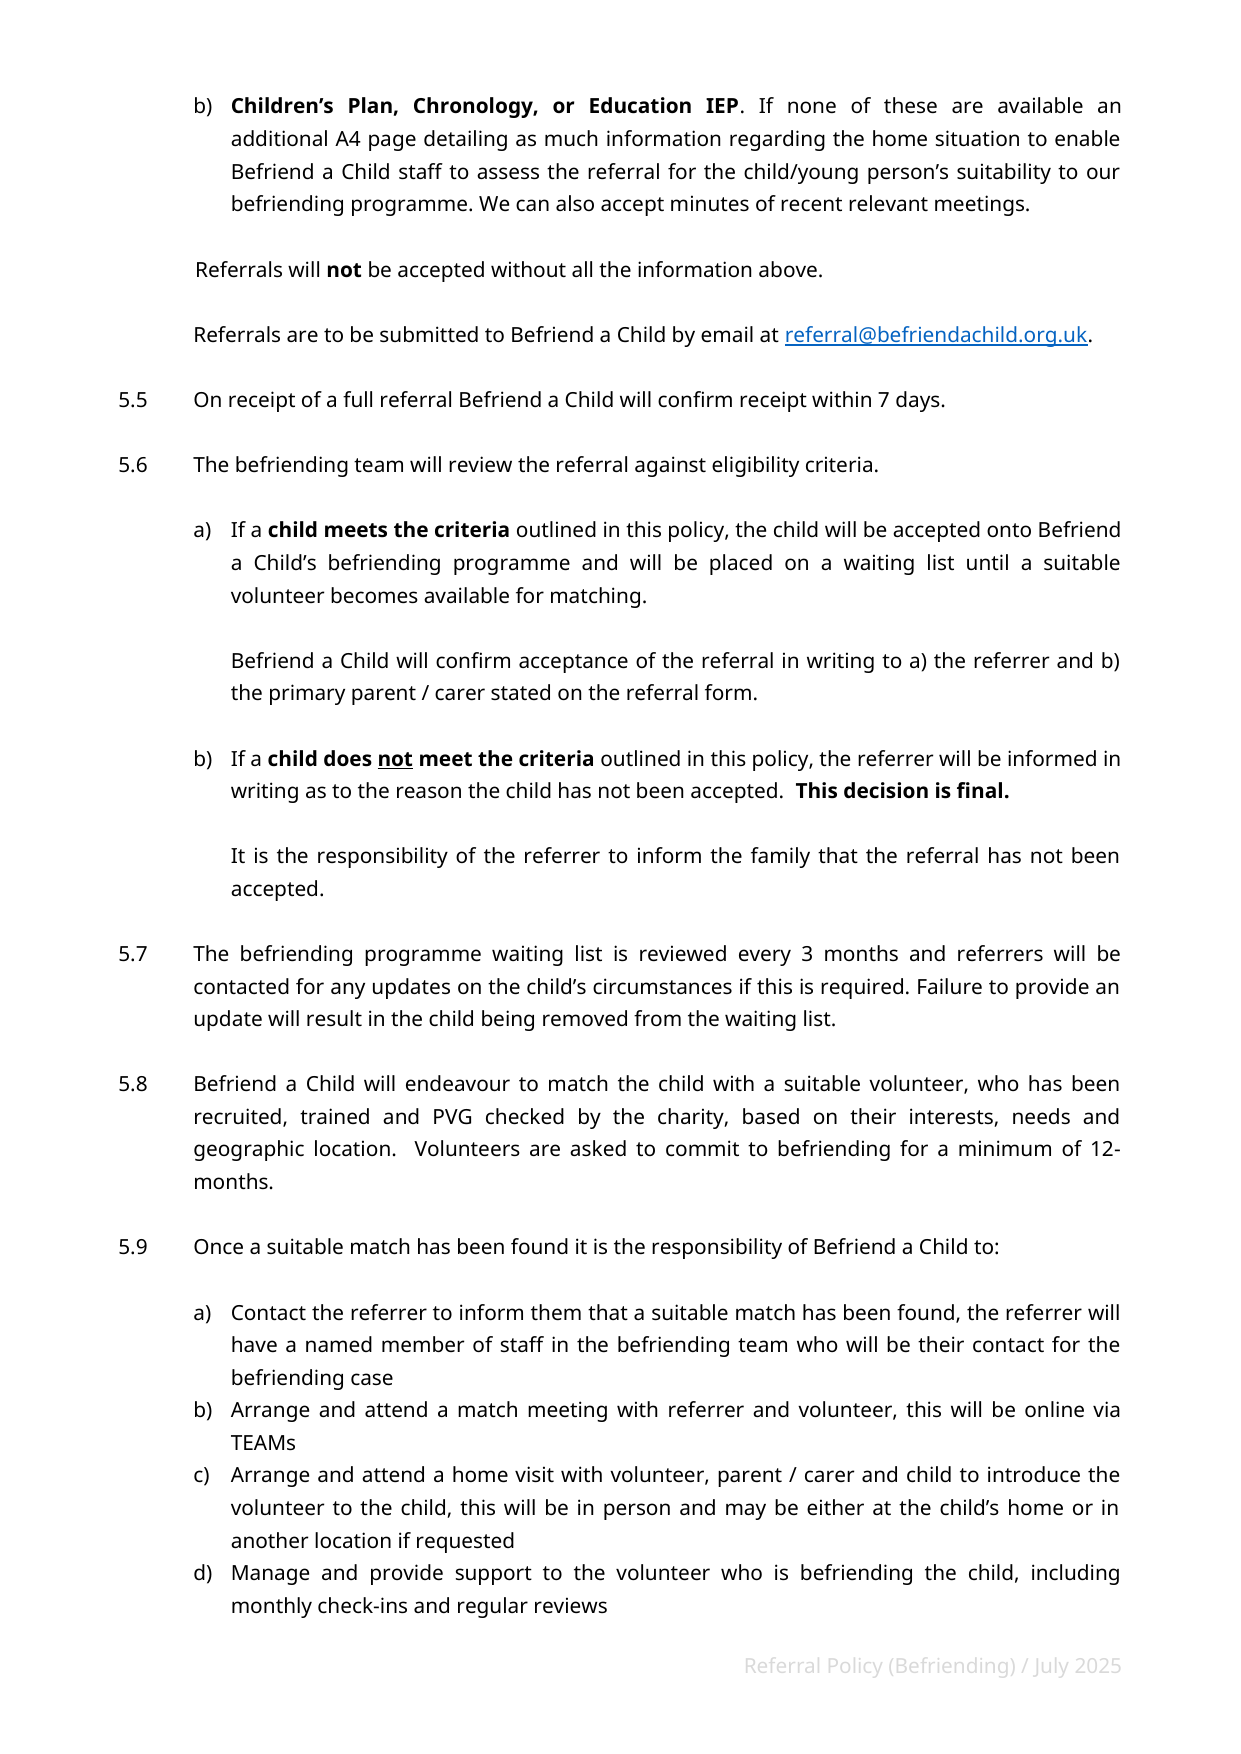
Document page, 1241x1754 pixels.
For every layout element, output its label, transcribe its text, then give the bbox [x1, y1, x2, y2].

text 5.8 Befriend a Child will endeavour to match the child with a suitable volunteer, who has been recruited, trained and PVG checked by the charity, based on their interests, needs and geographic location. Volunteers are asked to commit to befriending for a minimum of 12-months. [118, 1069, 1122, 1196]
text 5.7 The befriending programme waiting list is reviewed every 3 months and referrers will be contacted for any updates on the child’s circumstances if this is required. Failure to provide an update will result in the child being removed from the waiting list. [118, 939, 1122, 1033]
list It is the responsibility of the referrer to inform the family that the referral has not been accepted. [231, 842, 1122, 903]
text Referrals will not be accepted without all the information above. [195, 255, 1122, 283]
list Befriend a Child will confirm acceptance of the referral in writing to a) the referrer and b) the primary parent / carer stated on the referral form. [231, 646, 1122, 707]
text Referrals are to be submitted to Befriend a Child by email at referral@befriendachild.org.uk. [193, 320, 1122, 348]
list If a child does not meet the criteria outlined in this policy, the referrer will be informed in writing as to the reason the child has not been accepted. This decision is final. [193, 744, 1122, 805]
text 5.5 On receipt of a full referral Befriend a Child will confirm receipt within 7 days. [118, 385, 1122, 413]
list If a child meets the criteria outlined in this policy, the child will be accepted onto Befriend a Child’s befriending programme and will be placed on a waiting list until a suitable volunteer becomes available for matching. [193, 516, 1122, 609]
list Arrange and attend a home visit with volunteer, parent / carer and child to introduce the volunteer to the child, this will be in person and may be either at the child’s home or in another location if requested [193, 1461, 1122, 1554]
list Contact the referrer to inform them that a suitable match has been found, the referrer will have a named member of staff in the befriending team who will be their contact for the befriending case [193, 1298, 1122, 1391]
list Children’s Plan, Chronology, or Education IEP. If none of these are available an additional A4 page detailing as much information regarding the home situation to enable Befriend a Child staff to assess the referral for the child/young person’s suitability to our befriending programme. We can also accept minutes of recent relevant meetings. [193, 92, 1122, 218]
list Arrange and attend a match meeting with referrer and volunteer, this will be online via TEAMs [193, 1395, 1122, 1456]
list Manage and provide support to the volunteer who is befriending the child, including monthly check-ins and regular reviews [193, 1558, 1122, 1619]
text 5.6 The befriending team will review the referral against eligibility criteria. [118, 450, 1122, 479]
text 5.9 Once a suitable match has been found it is the responsibility of Befriend a Child to: [118, 1232, 1122, 1261]
